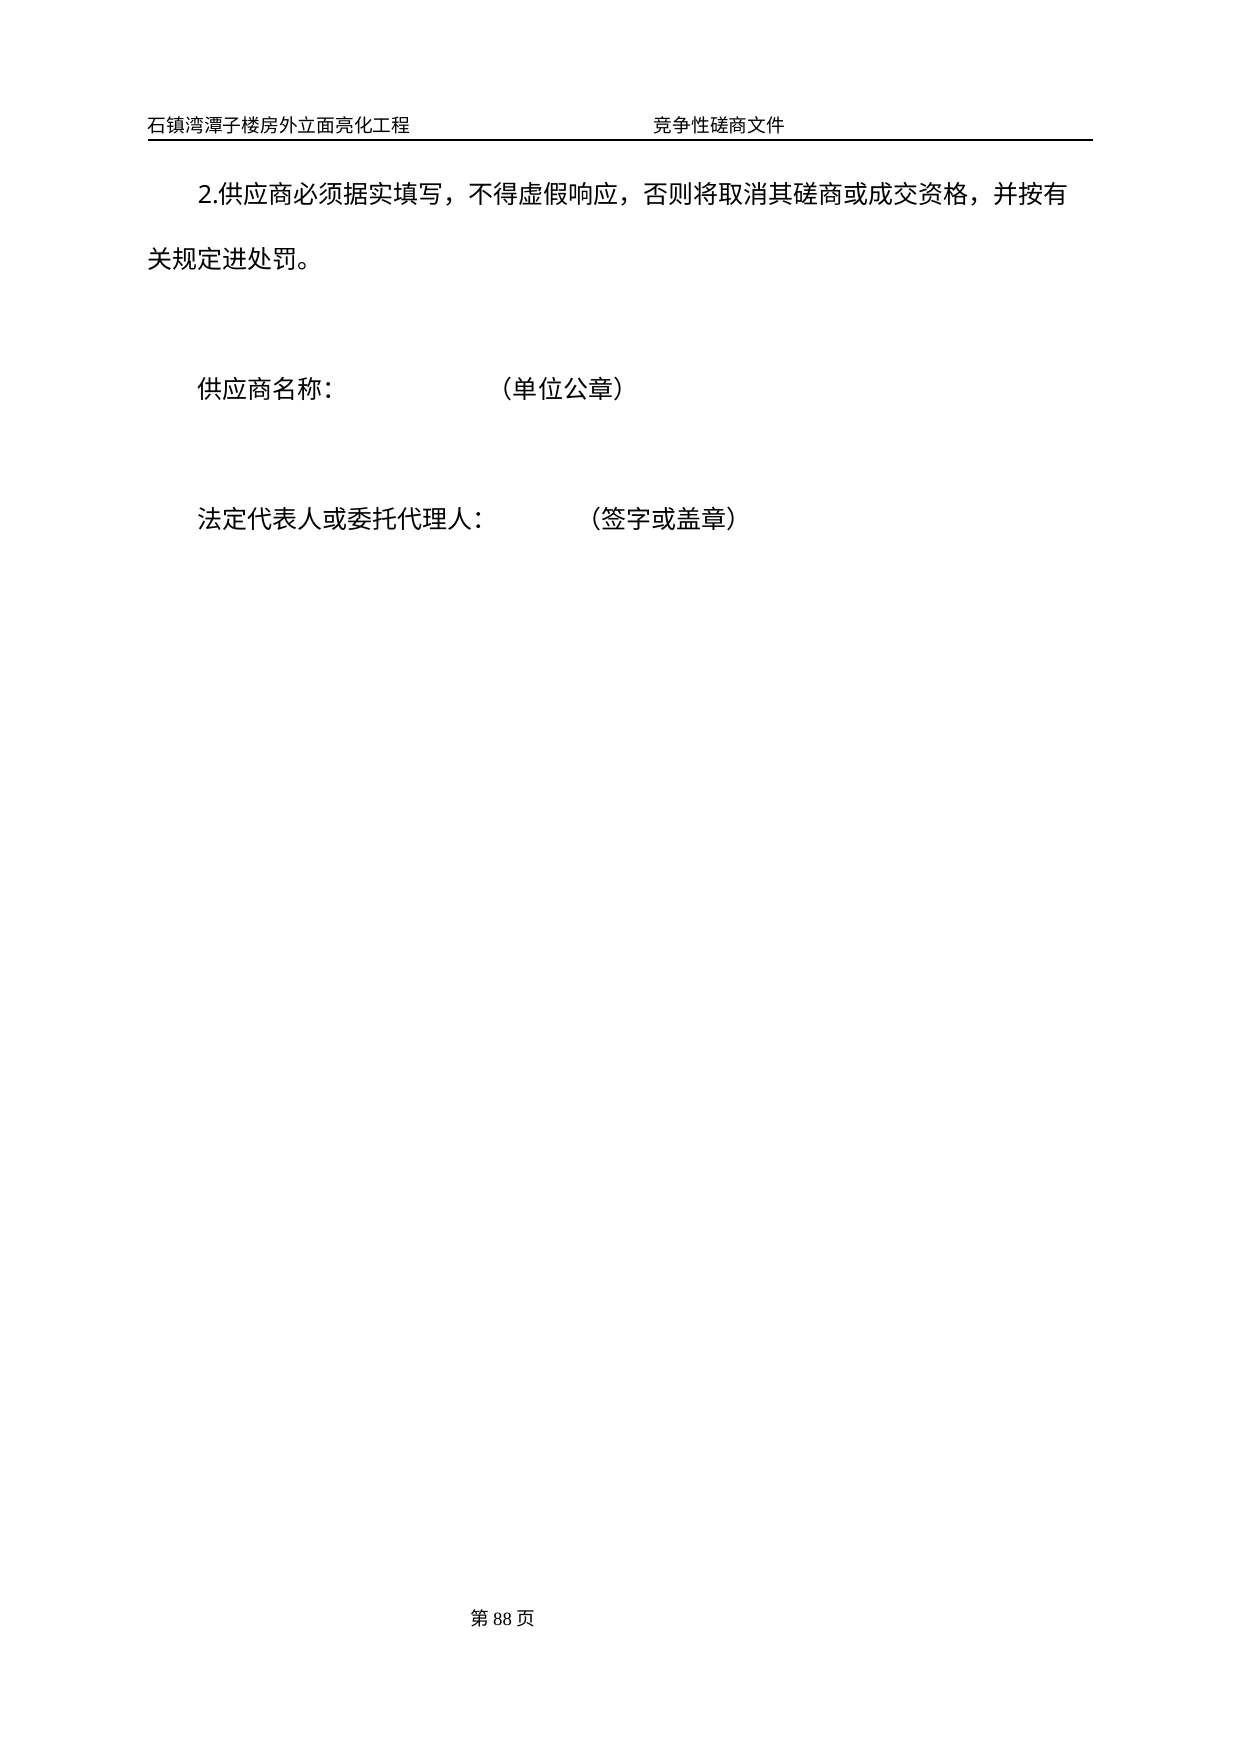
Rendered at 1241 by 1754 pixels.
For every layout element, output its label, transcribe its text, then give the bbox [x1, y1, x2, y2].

text 供应商名称： （单位公章） [148, 356, 1093, 421]
text 2.供应商必须据实填写，不得虚假响应，否则将取消其磋商或成交资格，并按有关规定进处罚。 [148, 161, 1093, 291]
text 法定代表人或委托代理人： （签字或盖章） [148, 486, 1093, 551]
